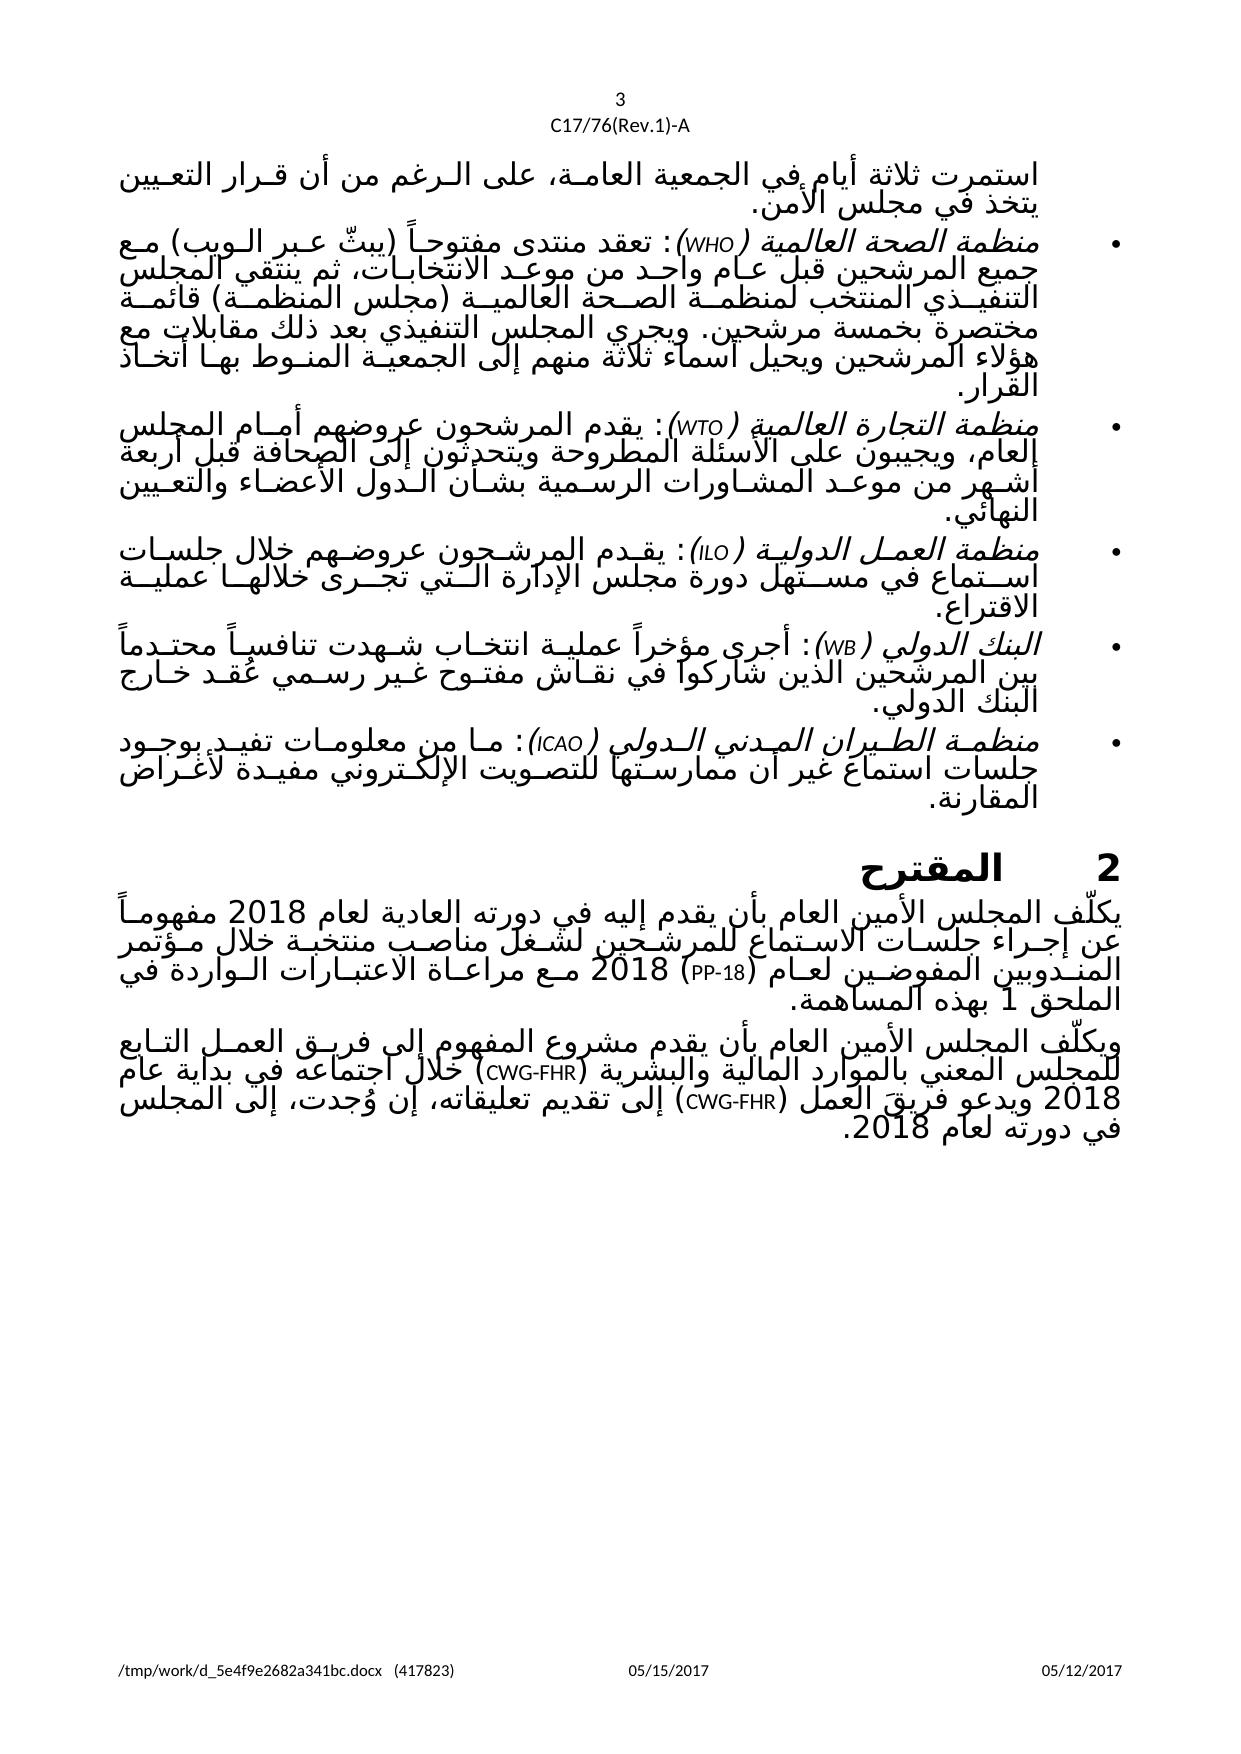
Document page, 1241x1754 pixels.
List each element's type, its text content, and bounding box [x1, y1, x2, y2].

text منظمة التجارة العالمية (WTO): يقدم المرشحون عروضهم أمام المجلس العام، ويجيبون على الأسئلة المطروحة ويتحدثون إلى الصحافة قبل أربعة أشهر من موعد المشاورات الرسمية بشأن الدول الأعضاء والتعيين النهائي. [118, 412, 1122, 528]
text يكلّف المجلس الأمين العام بأن يقدم إليه في دورته العادية لعام 2018 مفهوماً عن إجراء جلسات الاستماع للمرشحين لشغل مناصب منتخبة خلال مؤتمر المندوبين المفوضين لعام (PP-18) 2018 مع مراعاة الاعتبارات الواردة في الملحق 1 بهذه المساهمة. [118, 901, 1122, 1017]
text منظمة الطيران المدني الدولي (ICAO): ما من معلومات تفيد بوجود جلسات استماع غير أن ممارستها للتصويت الإلكتروني مفيدة لأغراض المقارنة. [118, 728, 1122, 816]
text ويكلّف المجلس الأمين العام بأن يقدم مشروع المفهوم إلى فريق العمل التابع للمجلس المعني بالموارد المالية والبشرية (CWG-FHR) خلال اجتماعه في بداية عام 2018 ويدعو فريقَ العمل (CWG-FHR) إلى تقديم تعليقاته، إن وُجدت، إلى المجلس في دورته لعام 2018. [118, 1030, 1122, 1146]
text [118, 162, 1122, 220]
text البنك الدولي (WB): أجرى مؤخراً عملية انتخاب شهدت تنافساً محتدماً بين المرشحين الذين شاركوا في نقاش مفتوح غير رسمي عُقد خارج البنك الدولي. [118, 633, 1122, 720]
subtitle 2 المقترح [118, 853, 981, 888]
subtitle 2 المقترح [899, 853, 1122, 888]
text منظمة الصحة العالمية (WHO): تعقد منتدى مفتوحاً (يبثّ عبر الويب) مع جميع المرشحين قبل عام واحد من موعد الانتخابات، ثم ينتقي المجلس التنفيذي المنتخب لمنظمة الصحة العالمية (مجلس المنظمة) قائمة مختصرة بخمسة مرشحين. ويجري المجلس التنفيذي بعد ذلك مقابلات مع هؤلاء المرشحين ويحيل أسماء ثلاثة منهم إلى الجمعية المنوط بها أتخاذ القرار. [118, 229, 1122, 404]
text منظمة العمل الدولیة (ILO): یقدم المرشحون عروضهم خلال جلسات استماع في مستهل دورة مجلس الإدارة التي تجرى خلالها عملية الاقتراع. [118, 537, 1122, 624]
